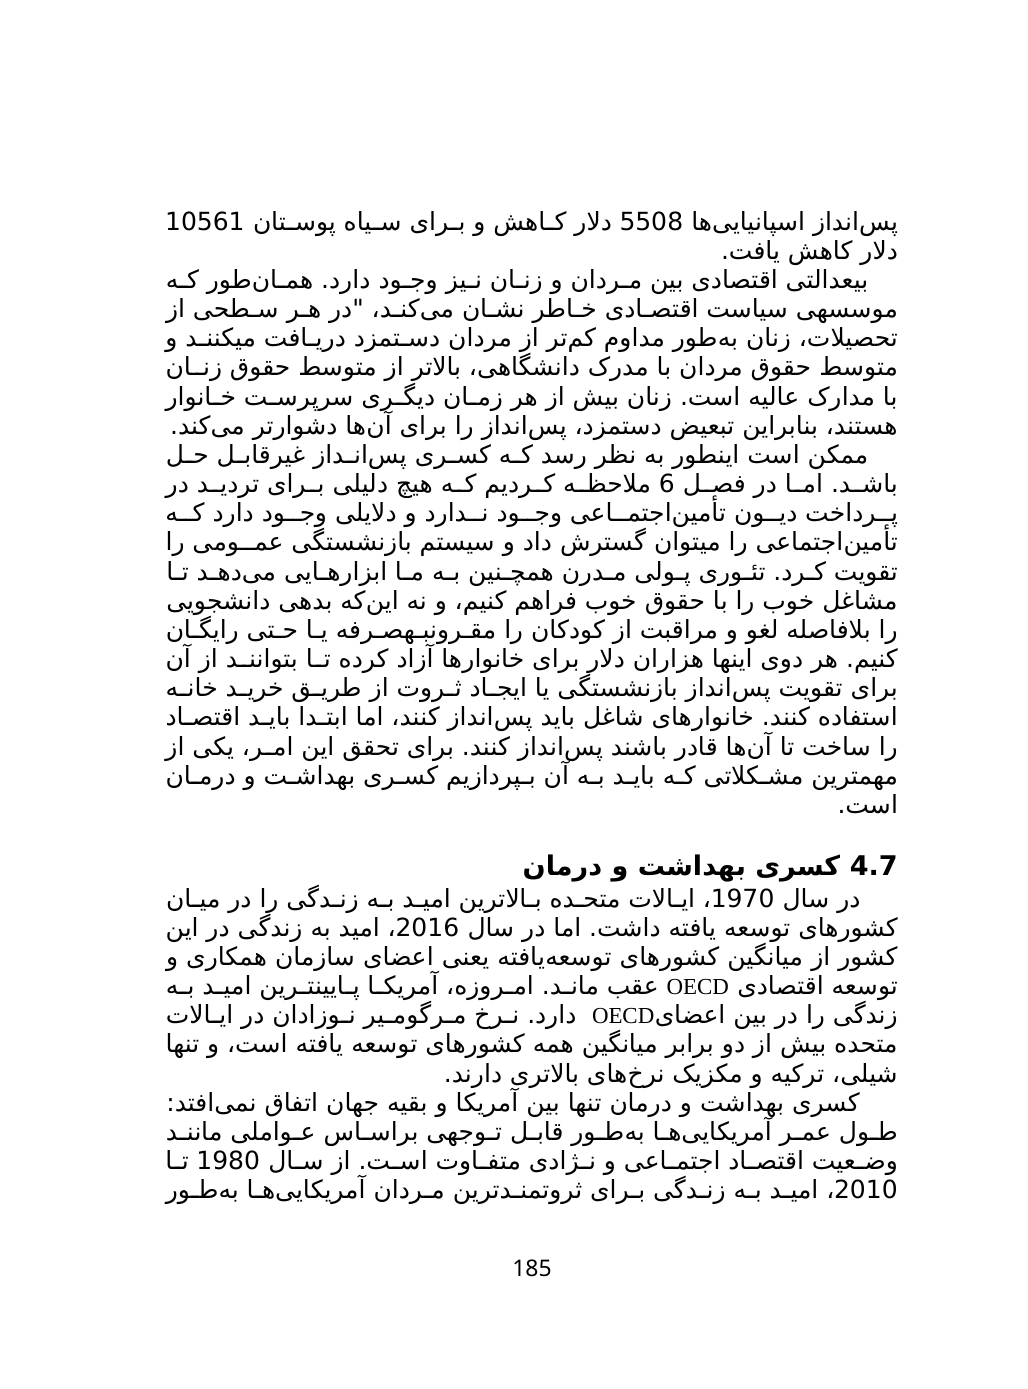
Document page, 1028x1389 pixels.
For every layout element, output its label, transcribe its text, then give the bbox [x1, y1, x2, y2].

subtitle 4.7 کسری بهداشت و درمان [165, 850, 898, 881]
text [165, 207, 898, 265]
text بیعدالتی اقتصادی بین مردان و زنان نیز وجود دارد. همان‌طور که موسسهی سیاست اقتصادی خاطر نشان می‌کند، "در هر سطحی از تحصیلات، زنان به‌طور مداوم کم‌تر از مردان دستمزد دریافت میکنند و متوسط ​​حقوق مردان با مدرک دانشگاهی، بالاتر از متوسط ​​حقوق زنان با مدارک عالیه است. زنان بیش از هر زمان دیگری سرپرست خانوار هستند، بنابراین تبعیض دستمزد، پس‌انداز را برای آن‌ها دشوارتر می‌کند. [165, 265, 898, 440]
text در سال 1970، ایالات متحده بالاترین امید به زندگی را در میان کشورهای توسعه‌ یافته داشت. اما در سال 2016، امید به زندگی در این کشور از میانگین کشورهای توسعه‌یافته یعنی اعضای سازمان همکاری و توسعه اقتصادی OECD عقب ماند. امروزه، آمریکا پایینترین امید به زندگی را در بین اعضایOECD دارد. نرخ مرگومیر نوزادان در ایالات متحده بیش از دو برابر میانگین همه کشورهای توسعه ‌یافته است، و تنها شیلی، ترکیه و مکزیک نرخ‌های بالاتری دارند. [165, 884, 898, 1088]
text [165, 1088, 898, 1205]
text ممکن است اینطور به نظر رسد که کسری پس‌انداز غیرقابل حل باشد. اما در فصل 6 ملاحظه کردیم که هیچ دلیلی برای تردید در پرداخت دیون تأمین‌اجتماعی وجود ندارد و دلایلی وجود دارد که تأمین‌اجتماعی را میتوان گسترش داد و سیستم بازنشستگی عمومی را تقویت کرد. تئوری پولی مدرن همچنین به ما ابزارهایی می‌دهد تا مشاغل خوب را با حقوق خوب فراهم کنیم، و نه این‌که بدهی دانشجویی را بلافاصله لغو و مراقبت از کودکان را مقرونبهصرفه ‌یا حتی رایگان کنیم. هر دوی اینها هزاران دلار برای خانوار‌ها آزاد کرده تا بتوانند از آن برای تقویت پس‌انداز بازنشستگی یا ایجاد ثروت از طریق خرید خانه استفاده کنند. خانوار‌های شاغل باید پس‌انداز کنند، اما ابتدا باید اقتصاد را ساخت تا آن‌ها قادر باشند پس‌انداز کنند. برای تحقق این امر، یکی از مهمترین مشکلاتی که باید به آن بپردازیم کسری بهداشت و درمان است. [165, 440, 898, 819]
